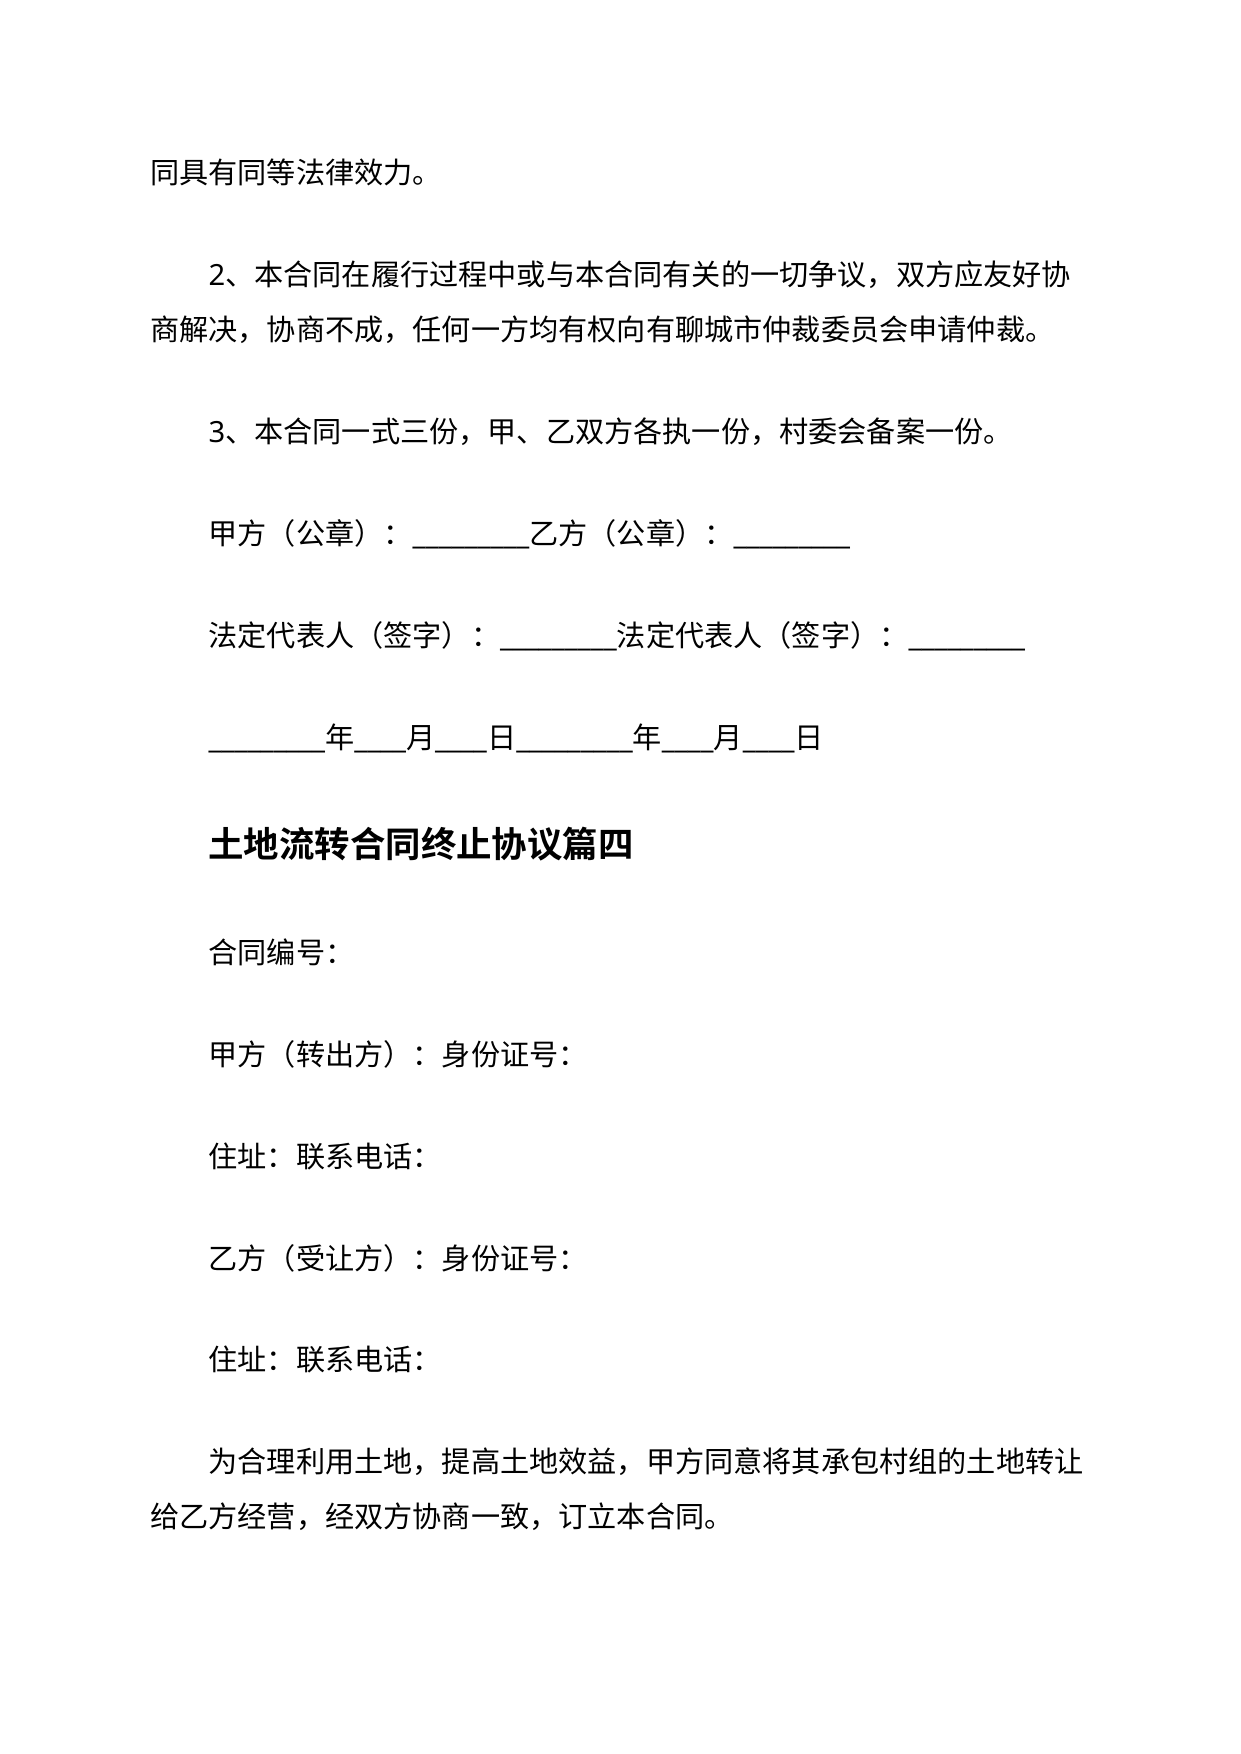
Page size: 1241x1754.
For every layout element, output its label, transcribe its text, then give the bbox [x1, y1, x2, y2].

text 甲方（公章）：_________乙方（公章）：_________ [150, 511, 1090, 553]
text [150, 150, 1090, 192]
text 乙方（受让方）：身份证号： [150, 1235, 1090, 1277]
text 住址：联系电话： [150, 1337, 1090, 1379]
text 甲方（转出方）：身份证号： [150, 1032, 1090, 1074]
text 法定代表人（签字）：_________法定代表人（签字）：_________ [150, 612, 1090, 655]
text 3、本合同一式三份，甲、乙双方各执一份，村委会备案一份。 [150, 408, 1090, 451]
text 合同编号： [150, 930, 1090, 972]
text 住址：联系电话： [150, 1133, 1090, 1176]
text 2、本合同在履行过程中或与本合同有关的一切争议，双方应友好协商解决，协商不成，任何一方均有权向有聊城市仲裁委员会申请仲裁。 [150, 252, 1090, 349]
text 为合理利用土地，提高土地效益，甲方同意将其承包村组的土地转让给乙方经营，经双方协商一致，订立本合同。 [150, 1439, 1090, 1536]
text 土地流转合同终止协议篇四 [150, 816, 1090, 868]
text _________年____月____日_________年____月____日 [150, 714, 1090, 757]
